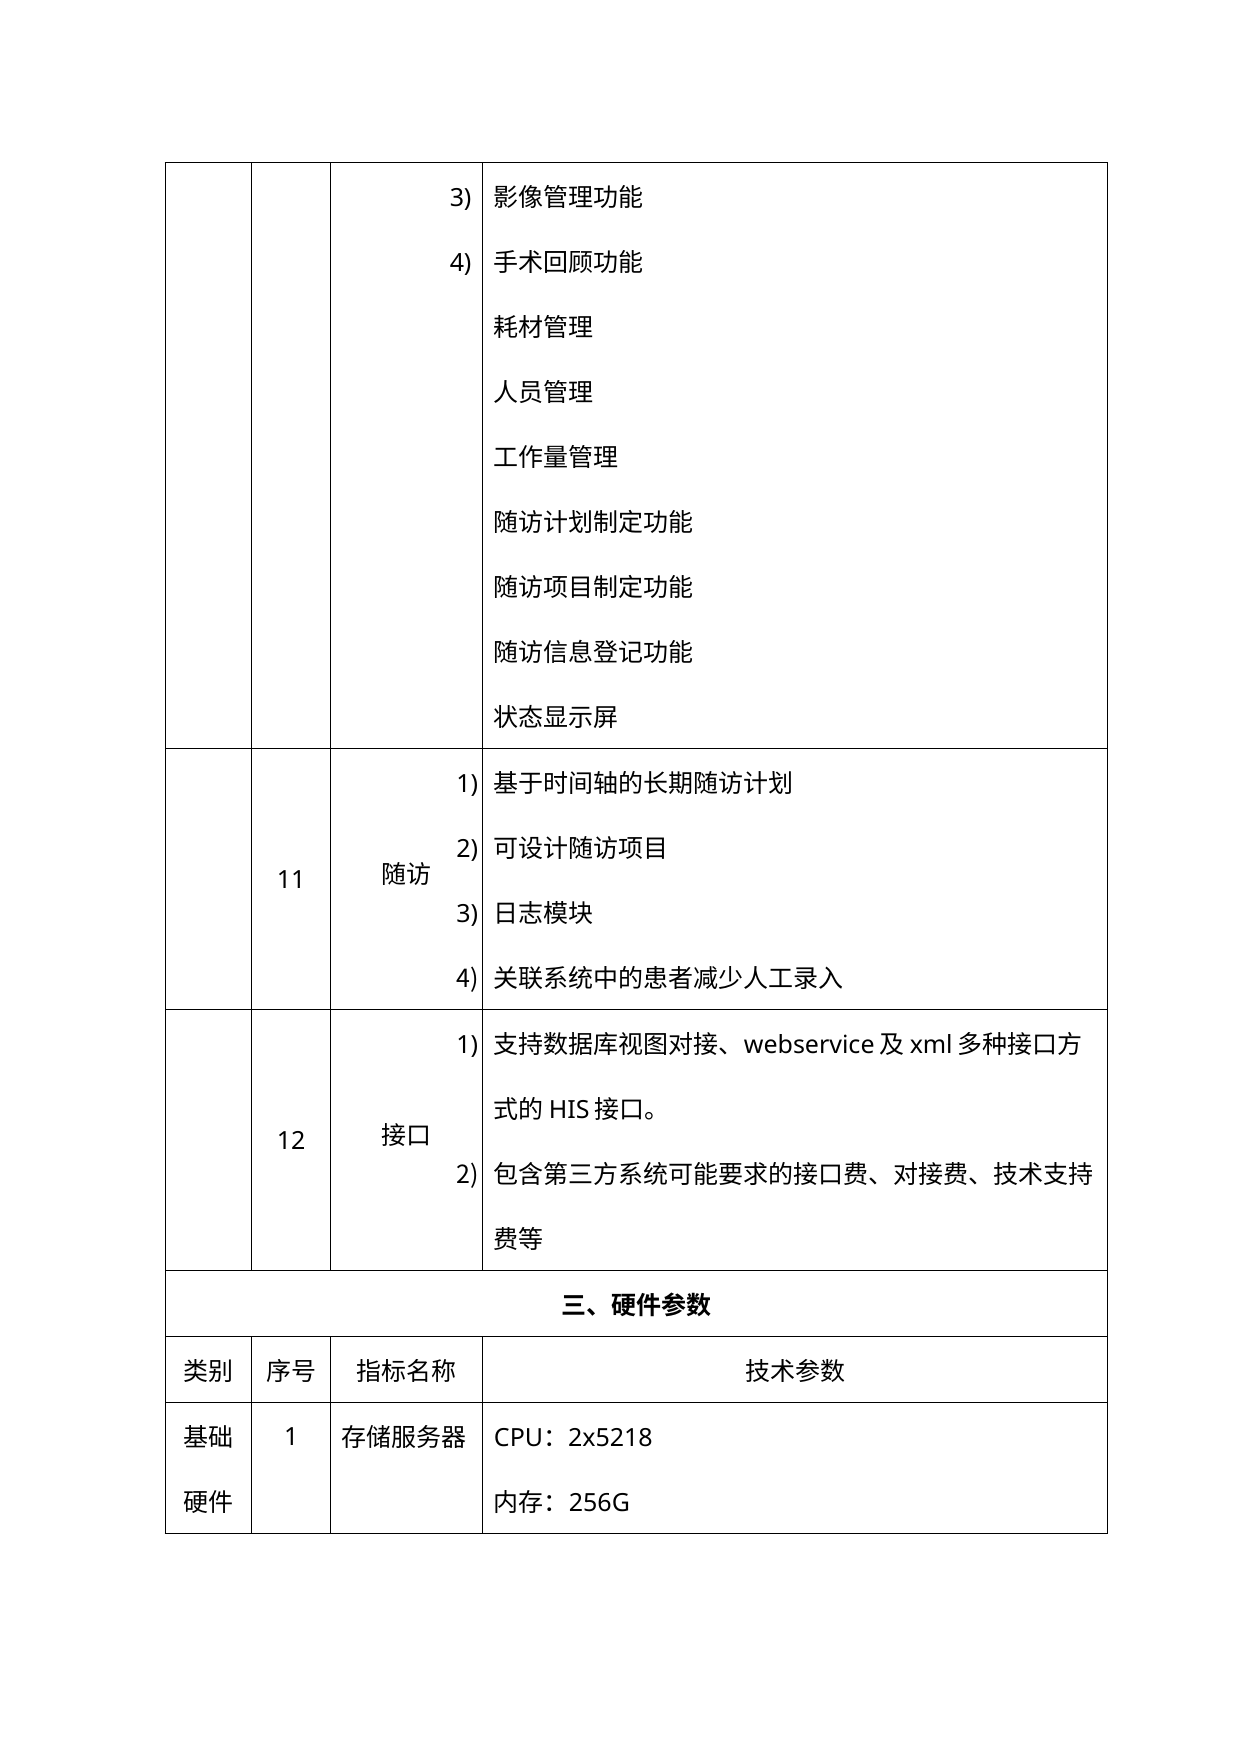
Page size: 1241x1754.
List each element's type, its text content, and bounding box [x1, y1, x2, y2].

table_cell 1 [252, 1403, 330, 1533]
table_cell 接口 [331, 1010, 482, 1270]
table_cell 支持数据库视图对接、webservice及xml多种接口方式的HIS接口。 包含第三方系统可能要求的接口费、对接费、技术支持费等 [483, 1010, 1107, 1270]
table_cell [166, 163, 251, 748]
table_cell 类别 [166, 1337, 251, 1402]
table_cell 综合管理工作站 [331, 163, 482, 748]
table_cell 10 [252, 163, 330, 748]
table_cell 指标名称 [331, 1337, 482, 1402]
table_cell [166, 749, 251, 1009]
table_cell 随访 [331, 749, 482, 1009]
table_cell 三、硬件参数 [166, 1271, 1107, 1336]
table_cell 技术参数 [483, 1337, 1107, 1402]
table_cell 12 [252, 1010, 330, 1270]
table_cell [483, 1403, 1107, 1533]
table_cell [483, 163, 1107, 748]
table_cell 序号 [252, 1337, 330, 1402]
table_cell 基于时间轴的长期随访计划 可设计随访项目 日志模块 关联系统中的患者减少人工录入 [483, 749, 1107, 1009]
table_cell 存储服务器 [331, 1403, 482, 1533]
table_cell [166, 1010, 251, 1270]
table_cell 基础硬件 [166, 1403, 251, 1533]
table_cell 11 [252, 749, 330, 1009]
